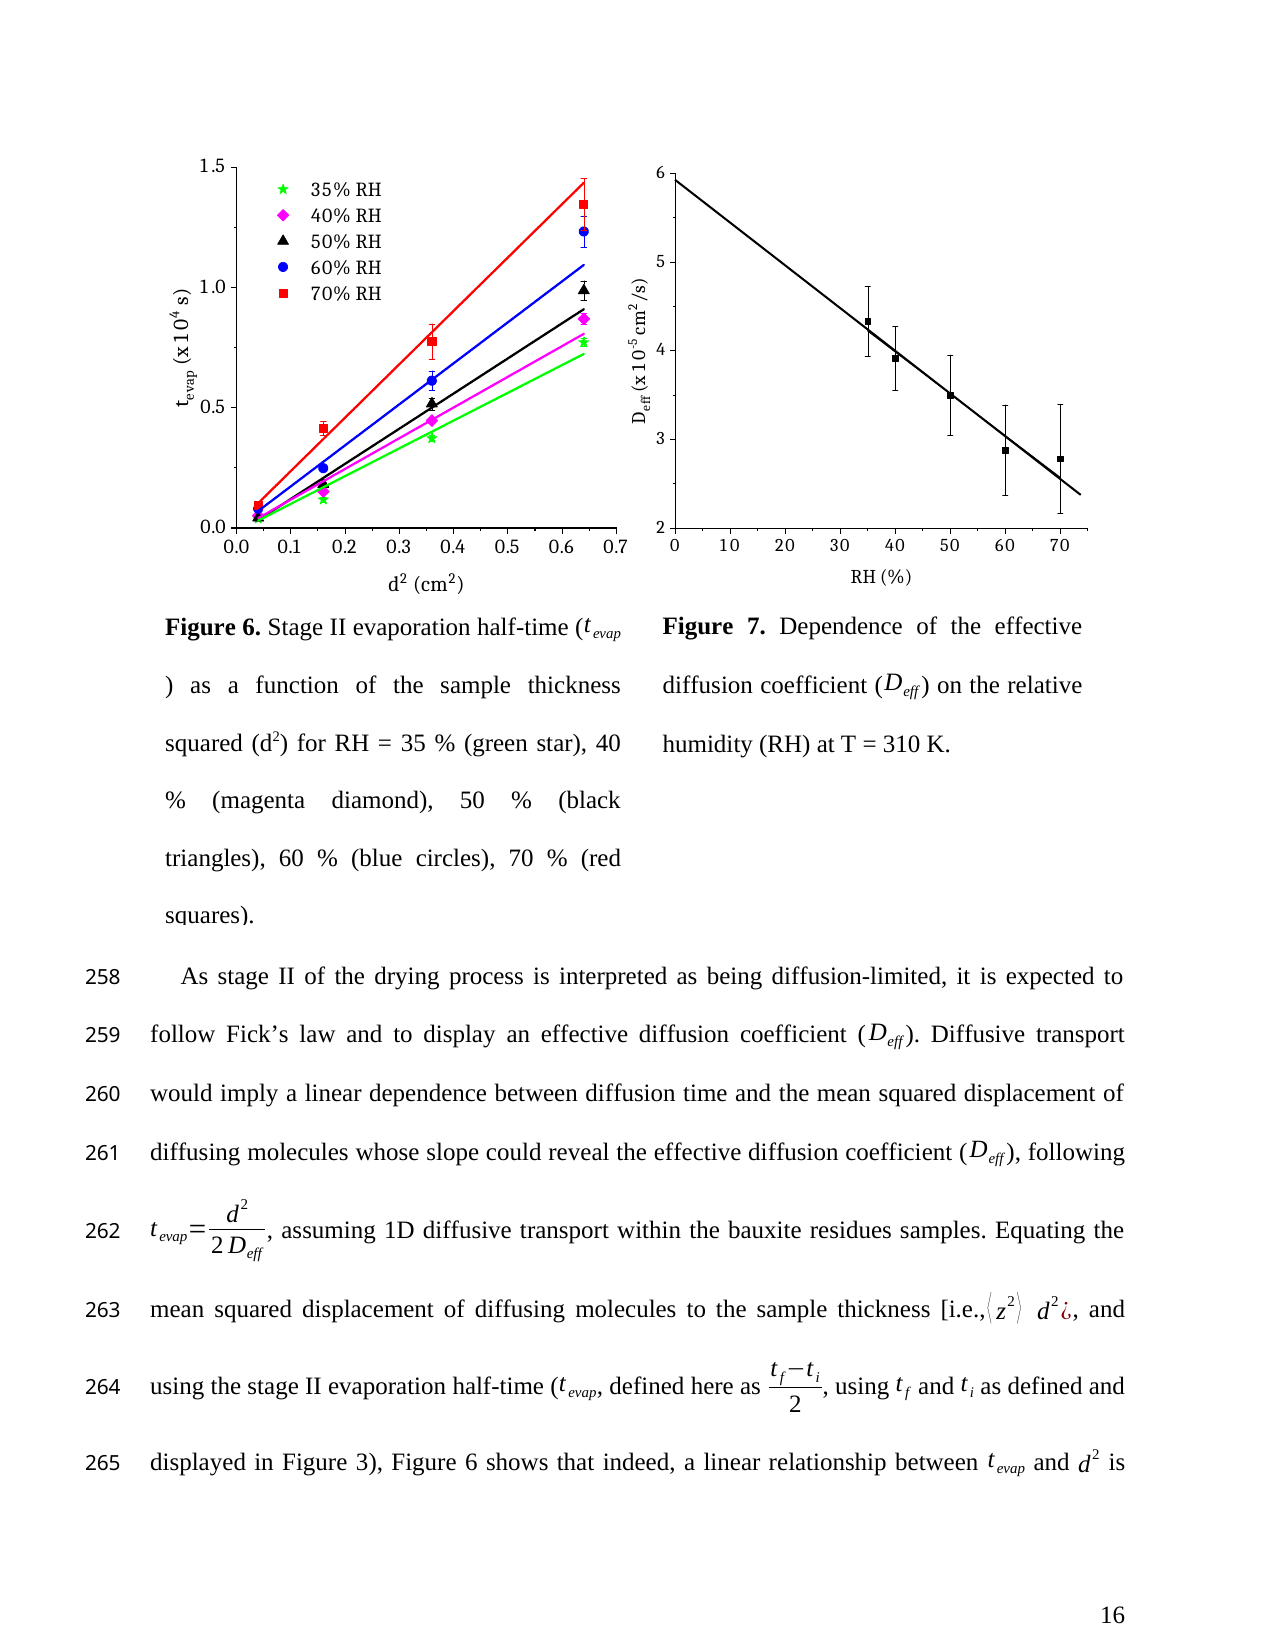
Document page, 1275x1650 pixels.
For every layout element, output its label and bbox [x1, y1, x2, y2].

text [150, 150, 1125, 1477]
